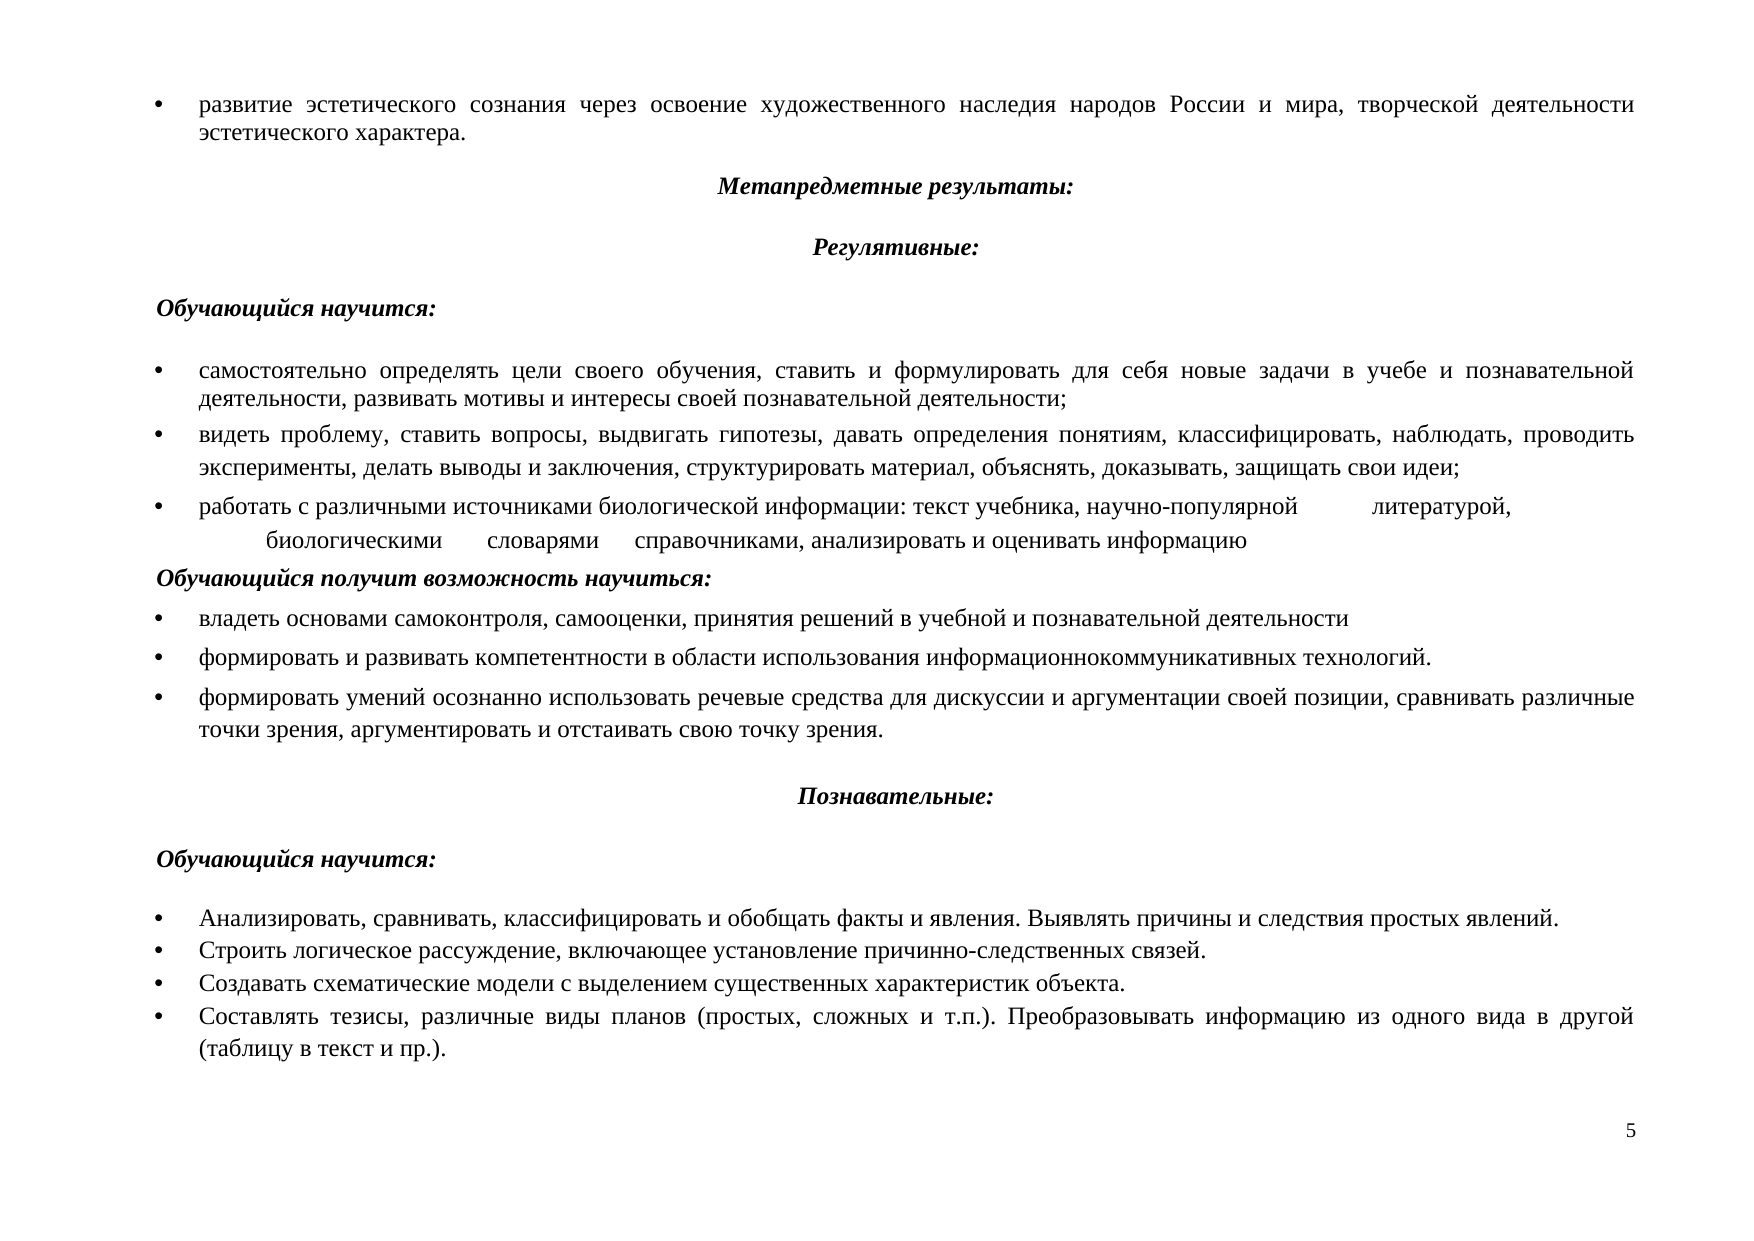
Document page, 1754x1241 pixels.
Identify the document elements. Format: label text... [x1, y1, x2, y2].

text Познавательные: [232, 781, 1560, 810]
list Составлять тезисы, различные виды планов (простых, сложных и т.п.). Преобразовывать информацию из одного вида в другой (таблицу в текст и пр.). [154, 1001, 1636, 1062]
list самостоятельно определять цели своего обучения, ставить и формулировать для себя новые задачи в учебе и познавательной деятельности, развивать мотивы и интересы своей познавательной деятельности; [154, 354, 1636, 412]
list Создавать схематические модели с выделением существенных характеристик объекта. [154, 968, 1636, 997]
text Обучающийся получит возможность научиться: [156, 563, 1636, 592]
text Обучающийся научится: [156, 293, 1636, 321]
list владеть основами самоконтроля, самооценки, принятия решений в учебной и познавательной деятельности [154, 602, 1636, 631]
list работать с различными источниками биологической информации: текст учебника, научно-популярной литературой, биологическими словарями справочниками, анализировать и оценивать информацию [154, 491, 1636, 553]
list видеть проблему, ставить вопросы, выдвигать гипотезы, давать определения понятиям, классифицировать, наблюдать, проводить эксперименты, делать выводы и заключения, структурировать материал, объяснять, доказывать, защищать свои идеи; [154, 419, 1636, 481]
list Анализировать, сравнивать, классифицировать и обобщать факты и явления. Выявлять причины и следствия простых явлений. [154, 903, 1636, 932]
list Строить логическое рассуждение, включающее установление причинно-следственных связей. [154, 936, 1636, 964]
text Регулятивные: [232, 232, 1561, 260]
list формировать и развивать компетентности в области использования информационнокоммуникативных технологий. [154, 642, 1636, 671]
list развитие эстетического сознания через освоение художественного наследия народов России и мира, творческой деятельности эстетического характера. [154, 88, 1636, 146]
text Обучающийся научится: [156, 844, 1636, 873]
list формировать умений осознанно использовать речевые средства для дискуссии и аргументации своей позиции, сравнивать различные точки зрения, аргументировать и отстаивать свою точку зрения. [154, 682, 1636, 743]
text Метапредметные результаты: [232, 171, 1560, 199]
